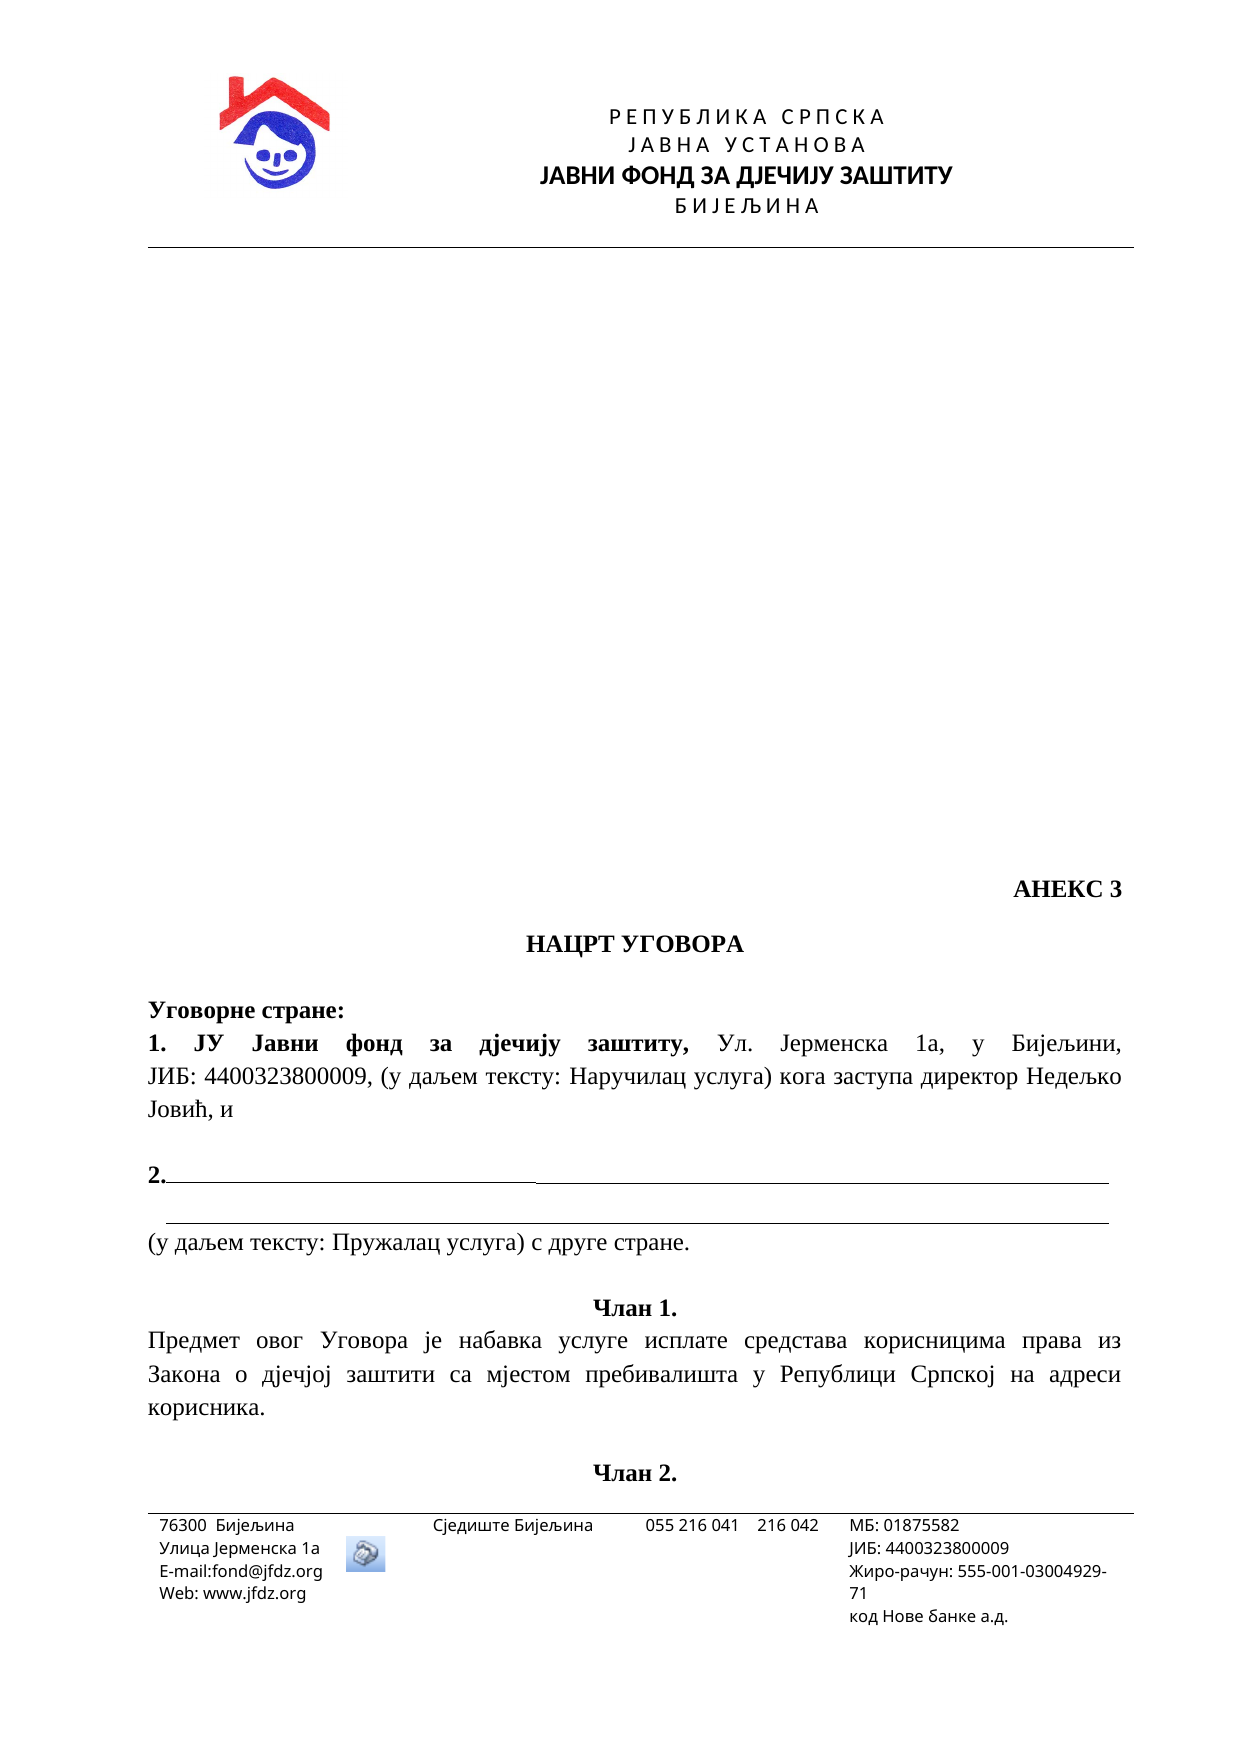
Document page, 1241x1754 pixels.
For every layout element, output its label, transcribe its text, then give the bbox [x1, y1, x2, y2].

text АНЕКС 3 [148, 874, 1122, 903]
text Предмет овог Уговора је набавка услуге исплате средстава корисницима права из Закона о дјечјој заштити са мјестом пребивалишта у Републици Српској на адреси корисника. [148, 1326, 1122, 1420]
text (у даљем тексту: Пружалац услуга) с друге стране. [148, 1227, 1122, 1255]
text Члан 2. [148, 1458, 1122, 1486]
picture [346, 1536, 386, 1572]
text Члан 1. [148, 1293, 1122, 1321]
text 1. ЈУ Јавни фонд за дјечију заштиту, Ул. Јерменска 1а, у Бијељини, ЈИБ: 4400323800009, (у даљем тексту: Наручилац услуга) кога заступа директор Недељко Јовић, и [148, 1028, 1122, 1123]
picture [204, 73, 349, 198]
text НАЦРТ УГОВОРА [148, 929, 1122, 958]
text Уговорне стране: [148, 995, 1122, 1024]
text 2. [148, 1161, 1122, 1189]
